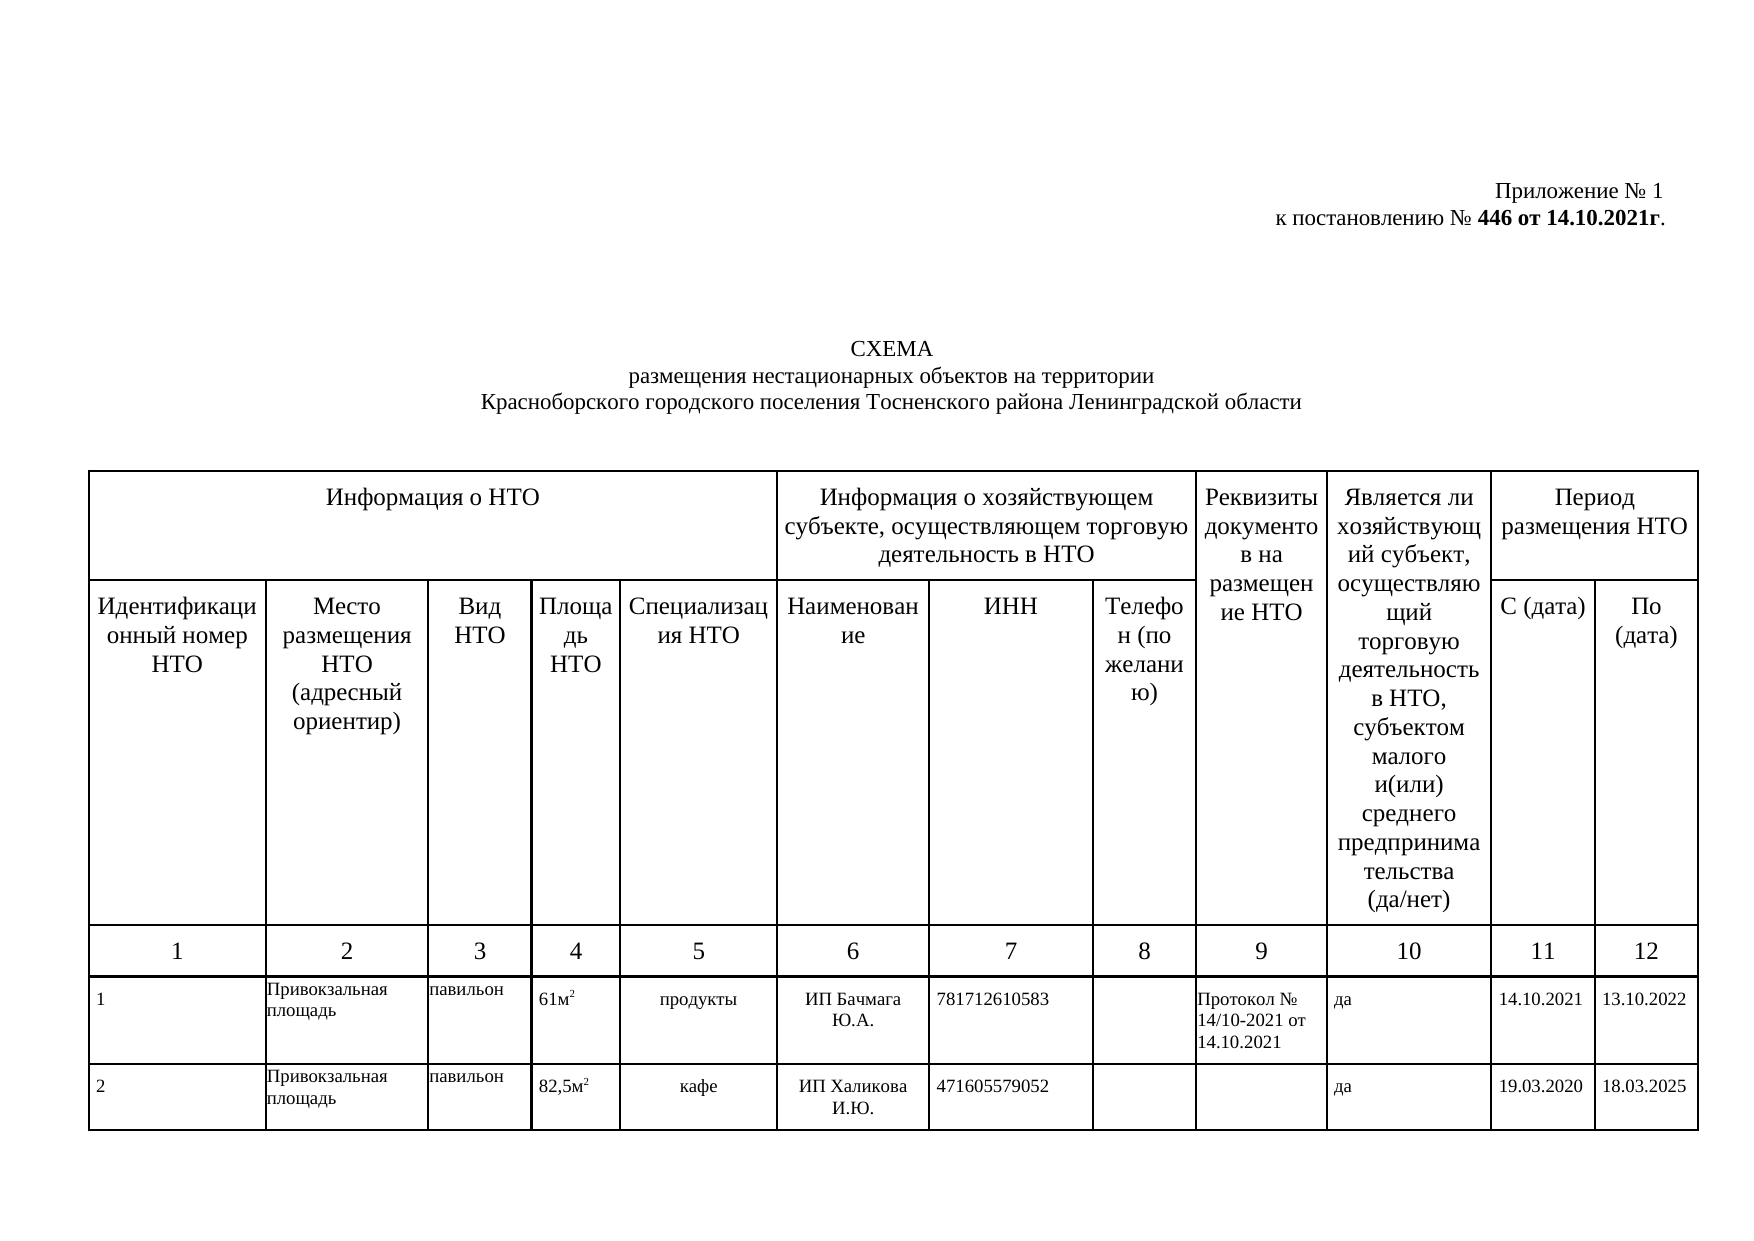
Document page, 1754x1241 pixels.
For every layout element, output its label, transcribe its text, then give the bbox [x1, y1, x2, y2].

table_cell Привокзальная площадь [267, 978, 427, 1063]
table_cell 1 [90, 926, 265, 975]
table_cell ИП Халикова И.Ю. [778, 1065, 928, 1129]
table_cell 4 [533, 926, 619, 975]
table_cell ИНН [930, 581, 1092, 924]
table_cell продукты [621, 978, 776, 1063]
table_cell 8 [1094, 926, 1195, 975]
table_cell ИП Бачмага Ю.А. [778, 978, 928, 1063]
table_cell 781712610583 [930, 978, 1092, 1063]
table_cell 10 [1328, 926, 1490, 975]
table_header Период размещения НТО [1492, 472, 1697, 579]
table_cell Площадь НТО [533, 581, 619, 924]
table_cell 14.10.2021 [1492, 978, 1594, 1063]
table_cell павильон [429, 978, 530, 1063]
table_cell Наименование [778, 581, 928, 924]
table_cell Телефон (по желанию) [1094, 581, 1195, 924]
table_cell 471605579052 [930, 1065, 1092, 1129]
table_cell Протокол № 14/10-2021 от 14.10.2021 [1197, 978, 1326, 1063]
table_cell Идентификационный номер НТО [90, 581, 265, 924]
table_cell 12 [1596, 926, 1697, 975]
table_cell По (дата) [1596, 581, 1697, 924]
table_cell С (дата) [1492, 581, 1594, 924]
text СХЕМА [118, 335, 1665, 362]
table_cell кафе [621, 1065, 776, 1129]
table_cell 1 [90, 978, 265, 1063]
table_cell Специализация НТО [621, 581, 776, 924]
text Красноборского городского поселения Тосненского района Ленинградской области [118, 388, 1665, 414]
table_cell 7 [930, 926, 1092, 975]
table_cell да [1328, 1065, 1490, 1129]
table_cell [1197, 1065, 1326, 1129]
table_header Информация о хозяйствующем субъекте, осуществляющем торговую деятельность в НТО [778, 472, 1195, 579]
table_cell 5 [621, 926, 776, 975]
table_cell 18.03.2025 [1596, 1065, 1697, 1129]
table_cell 2 [267, 926, 427, 975]
table_cell 3 [429, 926, 530, 975]
table_cell 19.03.2020 [1492, 1065, 1594, 1129]
table_cell павильон [429, 1065, 530, 1129]
table_cell 11 [1492, 926, 1594, 975]
table_header Реквизиты документов на размещение НТО [1197, 472, 1326, 924]
text к постановлению № 446 от 14.10.2021г. [118, 203, 1665, 230]
table_cell 82,5м2 [533, 1065, 619, 1129]
table_cell 6 [778, 926, 928, 975]
table_cell 61м2 [533, 978, 619, 1063]
text Приложение № 1 [118, 177, 1665, 203]
text размещения нестационарных объектов на территории [118, 362, 1665, 388]
table_cell 9 [1197, 926, 1326, 975]
table_header Информация о НТО [90, 472, 776, 579]
table_cell [1094, 1065, 1195, 1129]
table_cell 2 [90, 1065, 265, 1129]
table_header Является ли хозяйствующий субъект, осуществляющий торговую деятельность в НТО, субъектом малого и(или) среднего предпринимательства (да/нет) [1328, 472, 1490, 924]
table_cell [1094, 978, 1195, 1063]
table_cell Место размещения НТО (адресный ориентир) [267, 581, 427, 924]
table_cell Привокзальная площадь [267, 1065, 427, 1129]
table_cell Вид НТО [429, 581, 530, 924]
table_cell 13.10.2022 [1596, 978, 1697, 1063]
table_cell да [1328, 978, 1490, 1063]
